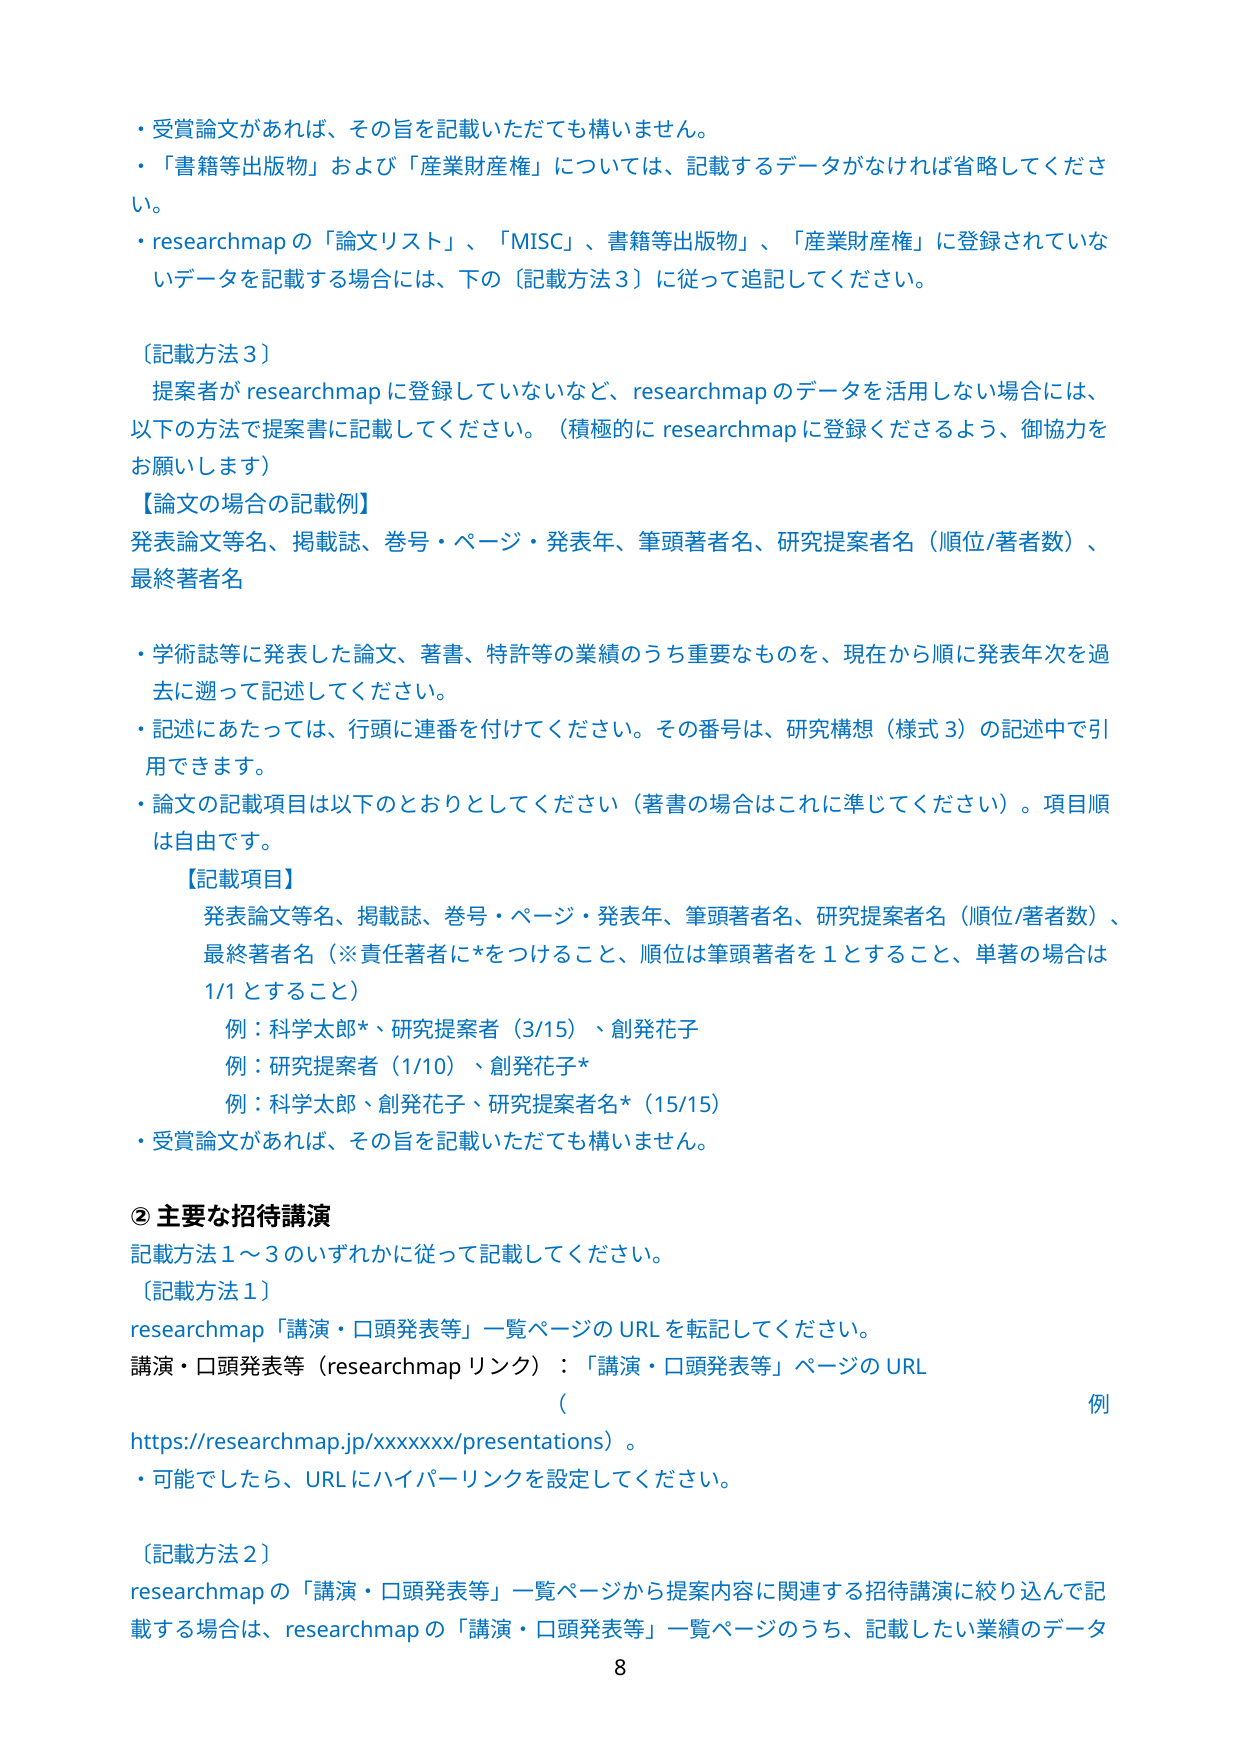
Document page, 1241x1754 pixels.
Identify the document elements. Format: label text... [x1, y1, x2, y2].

text ・可能でしたら、URLにハイパーリンクを設定してください。 [130, 1459, 1110, 1496]
text ・学術誌等に発表した論文、著書、特許等の業績のうち重要なものを、現在から順に発表年次を過去に遡って記述してください。 [130, 634, 1110, 709]
text 講演・口頭発表等（researchmapリンク）：「講演・口頭発表等」ページのURL [130, 1346, 1110, 1384]
text ・論文の記載項目は以下のとおりとしてください（著書の場合はこれに準じてください）。項目順は自由です。 [130, 784, 1110, 859]
text ②主要な招待講演 [130, 1196, 1110, 1234]
text 〔記載方法１〕 [130, 1271, 1110, 1309]
text ・記述にあたっては、行頭に連番を付けてください。その番号は、研究構想（様式3）の記述中で引用できます。 [130, 709, 1110, 784]
text ・受賞論文があれば、その旨を記載いただても構いません。 [130, 1121, 1110, 1159]
text 発表論文等名、掲載誌、巻号・ページ・発表年、筆頭著者名、研究提案者名（順位/著者数）、最終著者名 [130, 521, 1110, 596]
text ・「書籍等出版物」および「産業財産権」については、記載するデータがなければ省略してください。 [130, 146, 1110, 221]
text 記載方法１～３のいずれかに従って記載してください。 [130, 1234, 1110, 1271]
text 例：研究提案者（1/10）、創発花子* [204, 1046, 1110, 1084]
text 【記載項目】 [153, 859, 1110, 896]
text 例：科学太郎*、研究提案者（3/15）、創発花子 [204, 1009, 1110, 1046]
text 【論文の場合の記載例】 [130, 484, 1110, 521]
text 例：科学太郎、創発花子、研究提案者名*（15/15） [204, 1084, 1110, 1121]
text 発表論文等名、掲載誌、巻号・ページ・発表年、筆頭著者名、研究提案者名（順位/著者数）、最終著者名（※責任著者に*をつけること、順位は筆頭著者を１とすること、単著の場合は1/1とすること） [204, 896, 1110, 1009]
text researchmap「講演・口頭発表等」一覧ページのURLを転記してください。 [130, 1309, 1110, 1346]
text ・受賞論文があれば、その旨を記載いただても構いません。 [130, 109, 1110, 146]
text （例 https://researchmap.jp/xxxxxxx/presentations）。 [130, 1384, 1110, 1459]
text 〔記載方法２〕 [130, 1534, 1110, 1571]
text 提案者がresearchmapに登録していないなど、researchmapのデータを活用しない場合には、以下の方法で提案書に記載してください。（積極的にresearchmapに登録くださるよう、御協力をお願いします） [130, 371, 1110, 484]
text 〔記載方法３〕 [130, 334, 1110, 371]
text ・researchmapの「論文リスト」、「MISC」、書籍等出版物」、「産業財産権」に登録されていないデータを記載する場合には、下の〔記載方法３〕に従って追記してください。 [130, 221, 1110, 296]
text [130, 1571, 1110, 1646]
